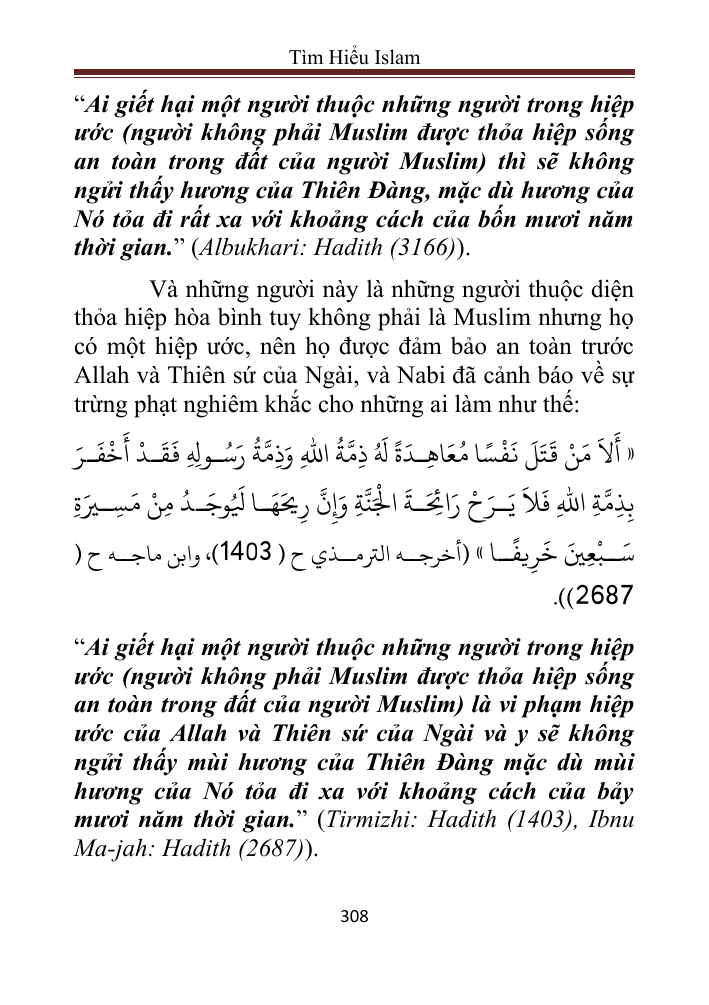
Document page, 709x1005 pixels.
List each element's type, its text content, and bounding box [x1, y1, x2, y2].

text “Ai giết hại một người thuộc những người trong hiệp ước (người không phải Muslim được thỏa hiệp sống an toàn trong đất của người Muslim) thì sẽ không ngửi thấy hương của Thiên Đàng, mặc dù hương của Nó tỏa đi rất xa với khoảng cách của bốn mươi năm thời gian.” (Albukhari: Hadith (3166)). [74, 89, 635, 261]
text « أَلاَ مَنْ قَتَلَ نَفْسًا مُعَاهِدَةً لَهُ ذِمَّةُ اللهِ وَذِمَّةُ رَسُولِهِ فَقَدْ أَخْفَرَ بِذِمَّةِ اللهِ فَلاَ يَرَحْ رَائِحَةَ الْجَنَّةِ وَإِنَّ رِيحَهَا لَيُوجَدُ مِنْ مَسِيرَةِ سَبْعِينَ خَرِيفًا » (أخرجه الترمذي ح ( 1403)، وابن ماجه ح (2687)). [74, 430, 635, 619]
text Và những người này là những người thuộc diện thỏa hiệp hòa bình tuy không phải là Muslim nhưng họ có một hiệp ước, nên họ được đảm bảo an toàn trước Allah và Thiên sứ của Ngài, và Nabi đã cảnh báo về sự trừng phạt nghiêm khắc cho những ai làm như thế: [74, 274, 635, 417]
text “Ai giết hại một người thuộc những người trong hiệp ước (người không phải Muslim được thỏa hiệp sống an toàn trong đất của người Muslim) là vi phạm hiệp ước của Allah và Thiên sứ của Ngài và y sẽ không ngửi thấy mùi hương của Thiên Đàng mặc dù mùi hương của Nó tỏa đi xa với khoảng cách của bảy mươi năm thời gian.” (Tirmizhi: Hadith (1403), Ibnu Ma-jah: Hadith (2687)). [74, 632, 635, 862]
